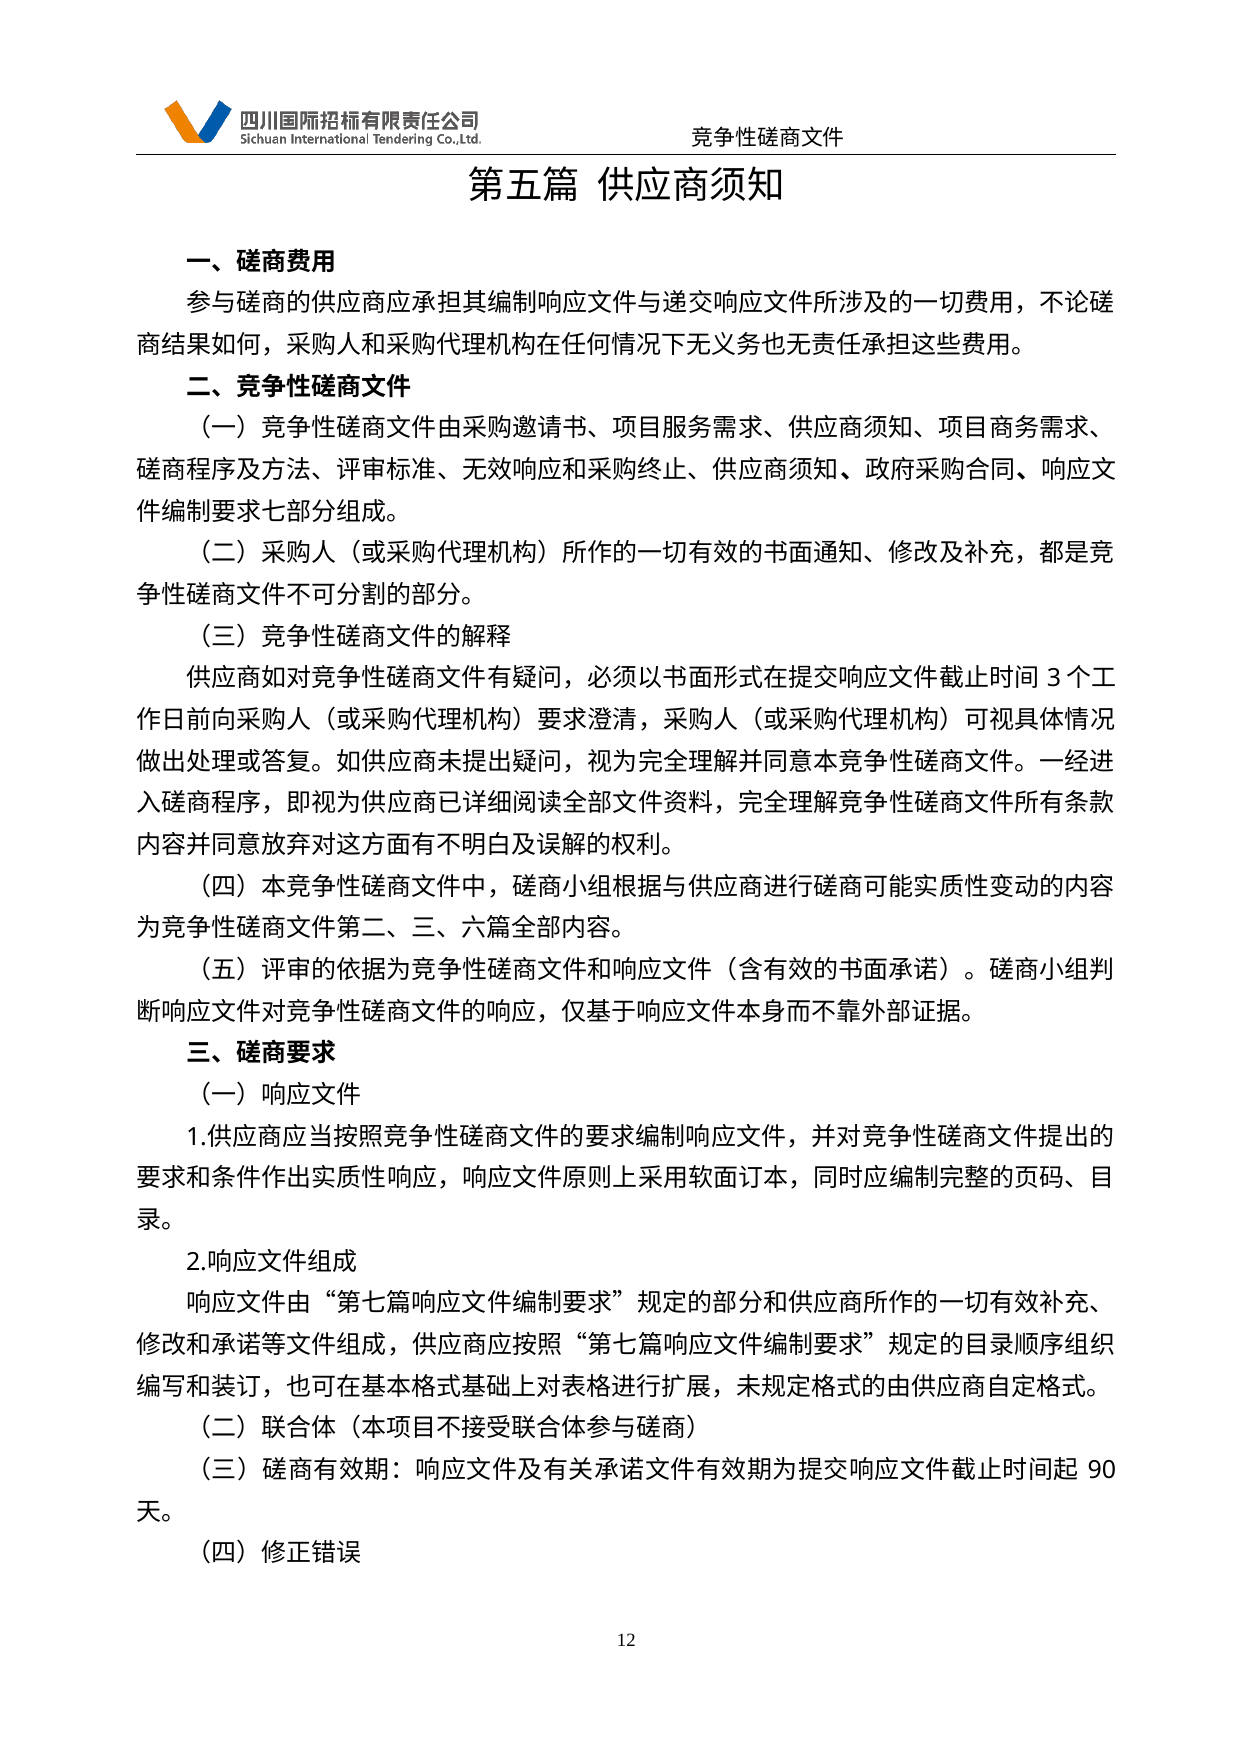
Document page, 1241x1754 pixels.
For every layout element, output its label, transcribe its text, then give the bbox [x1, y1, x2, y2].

text （二）联合体（本项目不接受联合体参与磋商） [136, 1403, 1116, 1445]
text 1.供应商应当按照竞争性磋商文件的要求编制响应文件，并对竞争性磋商文件提出的要求和条件作出实质性响应，响应文件原则上采用软面订本，同时应编制完整的页码、目录。 [136, 1112, 1116, 1237]
subtitle 第五篇 供应商须知 [136, 155, 1116, 210]
text （一）竞争性磋商文件由采购邀请书、项目服务需求、供应商须知、项目商务需求、磋商程序及方法、评审标准、无效响应和采购终止、供应商须知、政府采购合同、响应文件编制要求七部分组成。 [136, 403, 1116, 528]
text （四）修正错误 [136, 1528, 1116, 1570]
picture [164, 100, 481, 146]
text 2.响应文件组成 [136, 1237, 1116, 1278]
text （三）磋商有效期：响应文件及有关承诺文件有效期为提交响应文件截止时间起90天。 [136, 1445, 1116, 1528]
subtitle 二、竞争性磋商文件 [136, 362, 1116, 403]
text （四）本竞争性磋商文件中，磋商小组根据与供应商进行磋商可能实质性变动的内容为竞争性磋商文件第二、三、六篇全部内容。 [136, 862, 1116, 945]
text （二）采购人（或采购代理机构）所作的一切有效的书面通知、修改及补充，都是竞争性磋商文件不可分割的部分。 [136, 528, 1116, 612]
subtitle 一、磋商费用 [136, 237, 1116, 278]
subtitle 三、磋商要求 [136, 1028, 1116, 1070]
text （三）竞争性磋商文件的解释 [136, 612, 1116, 653]
text （五）评审的依据为竞争性磋商文件和响应文件（含有效的书面承诺）。磋商小组判断响应文件对竞争性磋商文件的响应，仅基于响应文件本身而不靠外部证据。 [136, 945, 1116, 1028]
text 供应商如对竞争性磋商文件有疑问，必须以书面形式在提交响应文件截止时间3个工作日前向采购人（或采购代理机构）要求澄清，采购人（或采购代理机构）可视具体情况做出处理或答复。如供应商未提出疑问，视为完全理解并同意本竞争性磋商文件。一经进入磋商程序，即视为供应商已详细阅读全部文件资料，完全理解竞争性磋商文件所有条款内容并同意放弃对这方面有不明白及误解的权利。 [136, 653, 1116, 862]
text 参与磋商的供应商应承担其编制响应文件与递交响应文件所涉及的一切费用，不论磋商结果如何，采购人和采购代理机构在任何情况下无义务也无责任承担这些费用。 [136, 278, 1116, 362]
text 响应文件由“第七篇响应文件编制要求”规定的部分和供应商所作的一切有效补充、修改和承诺等文件组成，供应商应按照“第七篇响应文件编制要求”规定的目录顺序组织编写和装订，也可在基本格式基础上对表格进行扩展，未规定格式的由供应商自定格式。 [136, 1278, 1116, 1403]
text （一）响应文件 [136, 1070, 1116, 1112]
